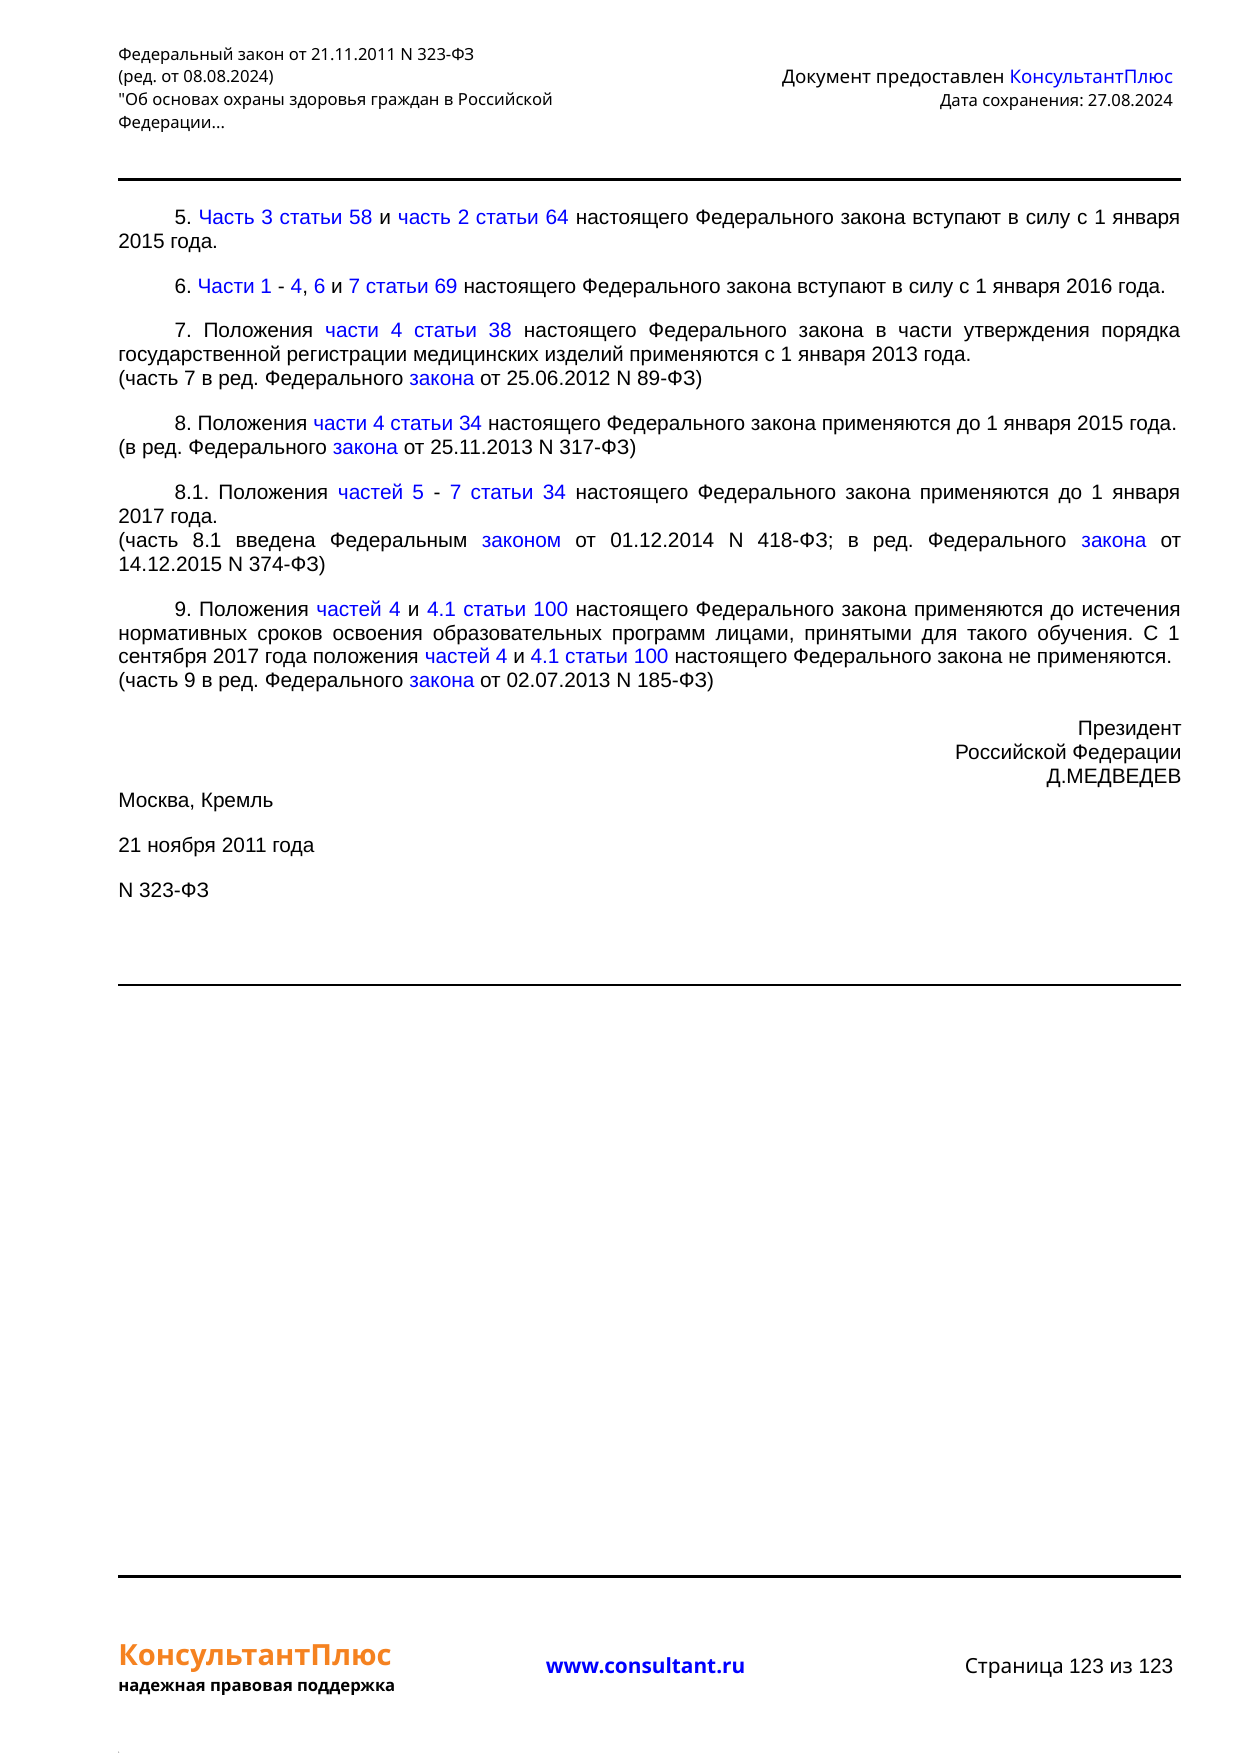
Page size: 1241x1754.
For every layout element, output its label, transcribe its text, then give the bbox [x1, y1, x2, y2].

text 5. Часть 3 статьи 58 и часть 2 статьи 64 настоящего Федерального закона вступают в силу с 1 января 2015 года. [118, 205, 1181, 253]
text Москва, Кремль [118, 788, 1181, 812]
text (часть 8.1 введена Федеральным законом от 01.12.2014 N 418-ФЗ; в ред. Федерального закона от 14.12.2015 N 374-ФЗ) [118, 528, 1181, 576]
text 21 ноября 2011 года [118, 833, 1181, 857]
text (часть 9 в ред. Федерального закона от 02.07.2013 N 185-ФЗ) [118, 668, 1181, 692]
text (в ред. Федерального закона от 25.11.2013 N 317-ФЗ) [118, 435, 1181, 459]
text N 323-ФЗ [118, 878, 1181, 902]
text Президент [118, 716, 1181, 740]
text 7. Положения части 4 статьи 38 настоящего Федерального закона в части утверждения порядка государственной регистрации медицинских изделий применяются с 1 января 2013 года. [118, 318, 1181, 366]
text (часть 7 в ред. Федерального закона от 25.06.2012 N 89-ФЗ) [118, 366, 1181, 390]
text 6. Части 1 - 4, 6 и 7 статьи 69 настоящего Федерального закона вступают в силу с 1 января 2016 года. [118, 273, 1181, 297]
text Д.МЕДВЕДЕВ [118, 764, 1181, 788]
text 8. Положения части 4 статьи 34 настоящего Федерального закона применяются до 1 января 2015 года. [118, 411, 1181, 435]
text 8.1. Положения частей 5 - 7 статьи 34 настоящего Федерального закона применяются до 1 января 2017 года. [118, 480, 1181, 528]
text 9. Положения частей 4 и 4.1 статьи 100 настоящего Федерального закона применяются до истечения нормативных сроков освоения образовательных программ лицами, принятыми для такого обучения. С 1 сентября 2017 года положения частей 4 и 4.1 статьи 100 настоящего Федерального закона не применяются. [118, 596, 1181, 668]
text Российской Федерации [118, 740, 1181, 764]
